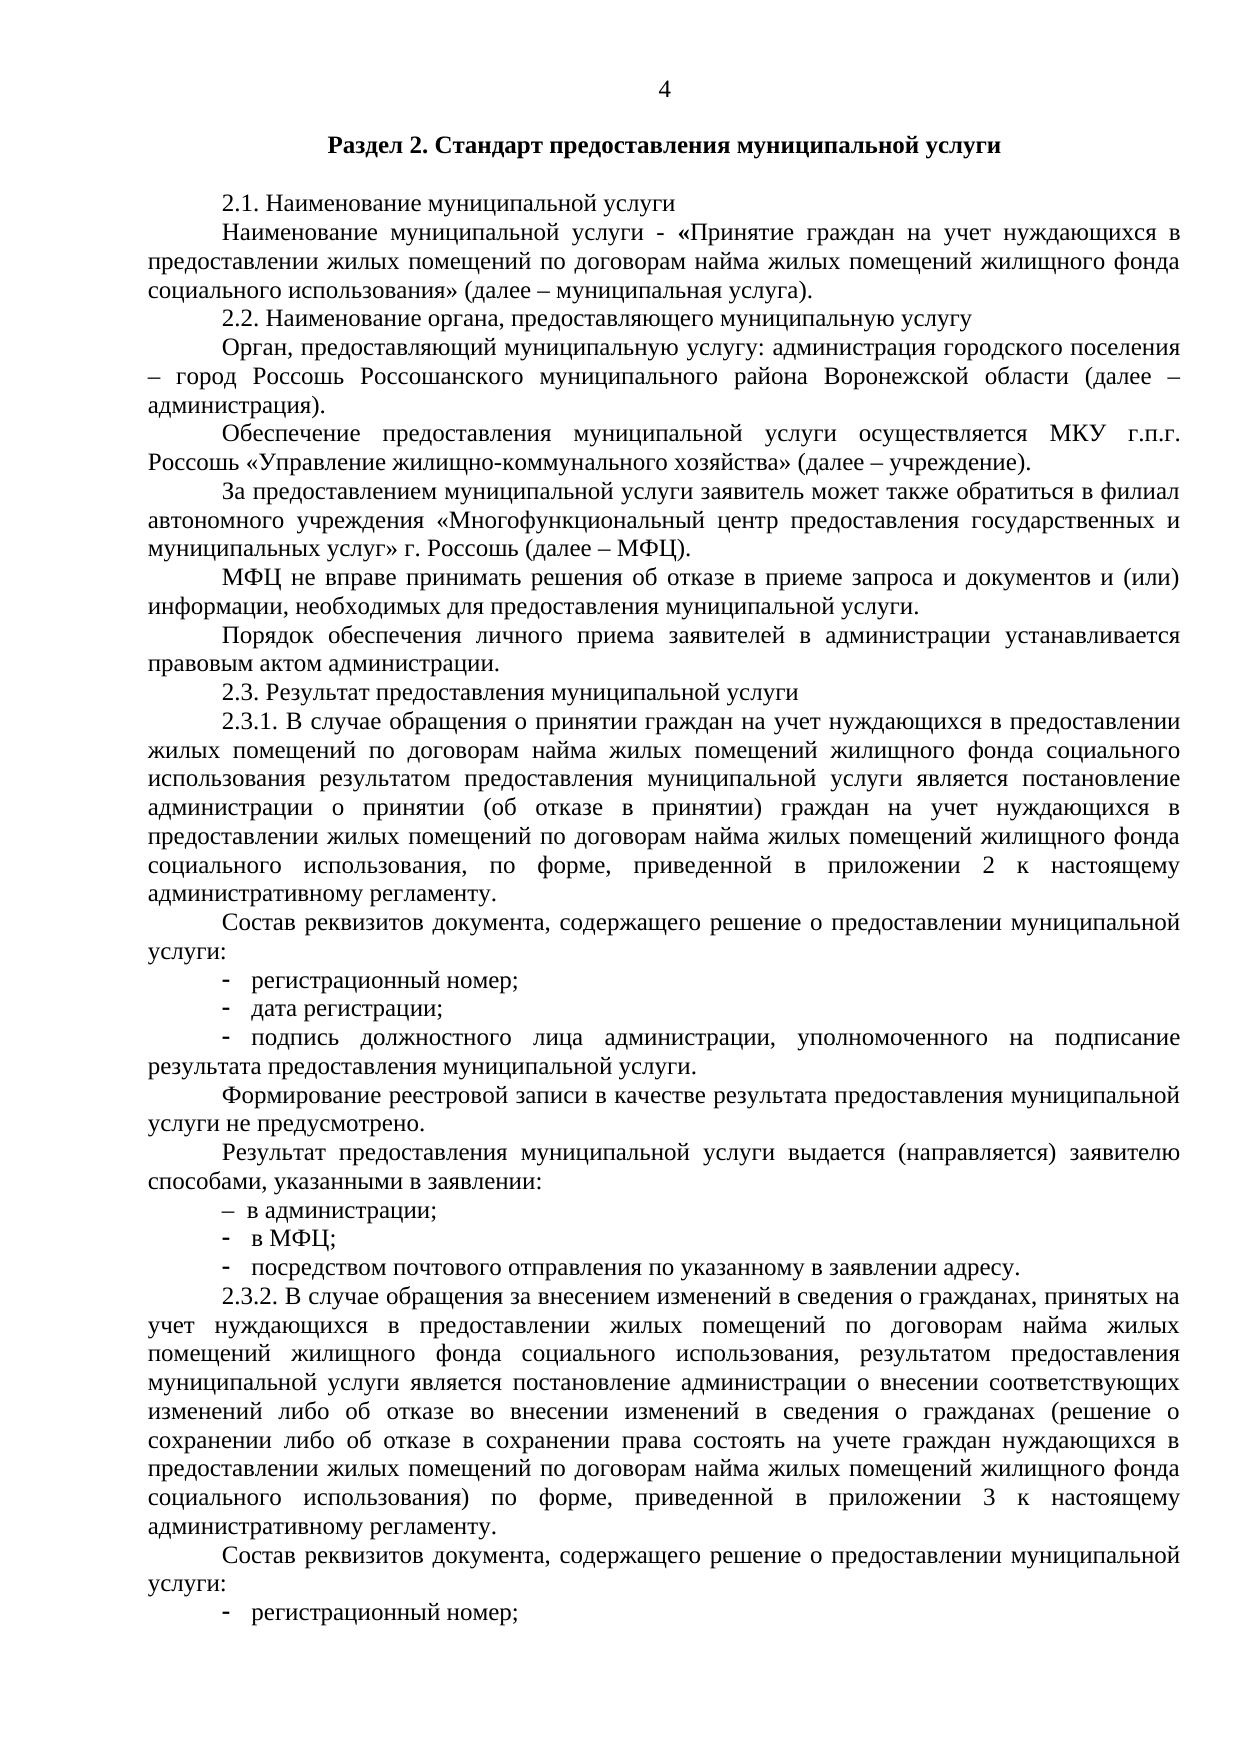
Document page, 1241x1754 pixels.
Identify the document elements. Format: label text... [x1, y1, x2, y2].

text Раздел 2. Стандарт предоставления муниципальной услуги [148, 131, 1181, 159]
text 2.3.1. В случае обращения о принятии граждан на учет нуждающихся в предоставлении жилых помещений по договорам найма жилых помещений жилищного фонда социального использования результатом предоставления муниципальной услуги является постановление администрации о принятии (об отказе в принятии) граждан на учет нуждающихся в предоставлении жилых помещений по договорам найма жилых помещений жилищного фонда социального использования, по форме, приведенной в приложении 2 к настоящему административному регламенту. [148, 706, 1181, 907]
list регистрационный номер; [148, 1597, 1181, 1626]
text Порядок обеспечения личного приема заявителей в администрации устанавливается правовым актом администрации. [148, 620, 1181, 677]
text Орган, предоставляющий муниципальную услугу: администрация городского поселения – город Россошь Россошанского муниципального района Воронежской области (далее – администрация). [148, 332, 1181, 418]
text Формирование реестровой записи в качестве результата предоставления муниципальной услуги не предусмотрено. [148, 1080, 1181, 1137]
text 2.3.2. В случае обращения за внесением изменений в сведения о гражданах, принятых на учет нуждающихся в предоставлении жилых помещений по договорам найма жилых помещений жилищного фонда социального использования, результатом предоставления муниципальной услуги является постановление администрации о внесении соответствующих изменений либо об отказе во внесении изменений в сведения о гражданах (решение о сохранении либо об отказе в сохранении права состоять на учете граждан нуждающихся в предоставлении жилых помещений по договорам найма жилых помещений жилищного фонда социального использования) по форме, приведенной в приложении 3 к настоящему административному регламенту. [148, 1281, 1181, 1540]
text Состав реквизитов документа, содержащего решение о предоставлении муниципальной услуги: [148, 907, 1181, 965]
list регистрационный номер; [148, 965, 1181, 993]
list в МФЦ; [148, 1223, 1181, 1252]
text 2.3. Результат предоставления муниципальной услуги [148, 677, 1181, 706]
text Состав реквизитов документа, содержащего решение о предоставлении муниципальной услуги: [148, 1540, 1181, 1597]
list дата регистрации; [148, 993, 1181, 1022]
text МФЦ не вправе принимать решения об отказе в приеме запроса и документов и (или) информации, необходимых для предоставления муниципальной услуги. [148, 562, 1181, 620]
text Наименование муниципальной услуги - «Принятие граждан на учет нуждающихся в предоставлении жилых помещений по договорам найма жилых помещений жилищного фонда социального использования» (далее – муниципальная услуга). [148, 217, 1181, 303]
text 2.1. Наименование муниципальной услуги [148, 188, 1181, 217]
text Обеспечение предоставления муниципальной услуги осуществляется МКУ г.п.г. Россошь «Управление жилищно-коммунального хозяйства» (далее – учреждение). [148, 418, 1181, 476]
list подпись должностного лица администрации, уполномоченного на подписание результата предоставления муниципальной услуги. [148, 1022, 1181, 1080]
text Результат предоставления муниципальной услуги выдается (направляется) заявителю способами, указанными в заявлении: [148, 1137, 1181, 1195]
text За предоставлением муниципальной услуги заявитель может также обратиться в филиал автономного учреждения «Многофункциональный центр предоставления государственных и муниципальных услуг» г. Россошь (далее – МФЦ). [148, 476, 1181, 562]
text 2.2. Наименование органа, предоставляющего муниципальную услугу [148, 303, 1181, 332]
list посредством почтового отправления по указанному в заявлении адресу. [148, 1252, 1181, 1281]
text – в администрации; [148, 1195, 1181, 1223]
